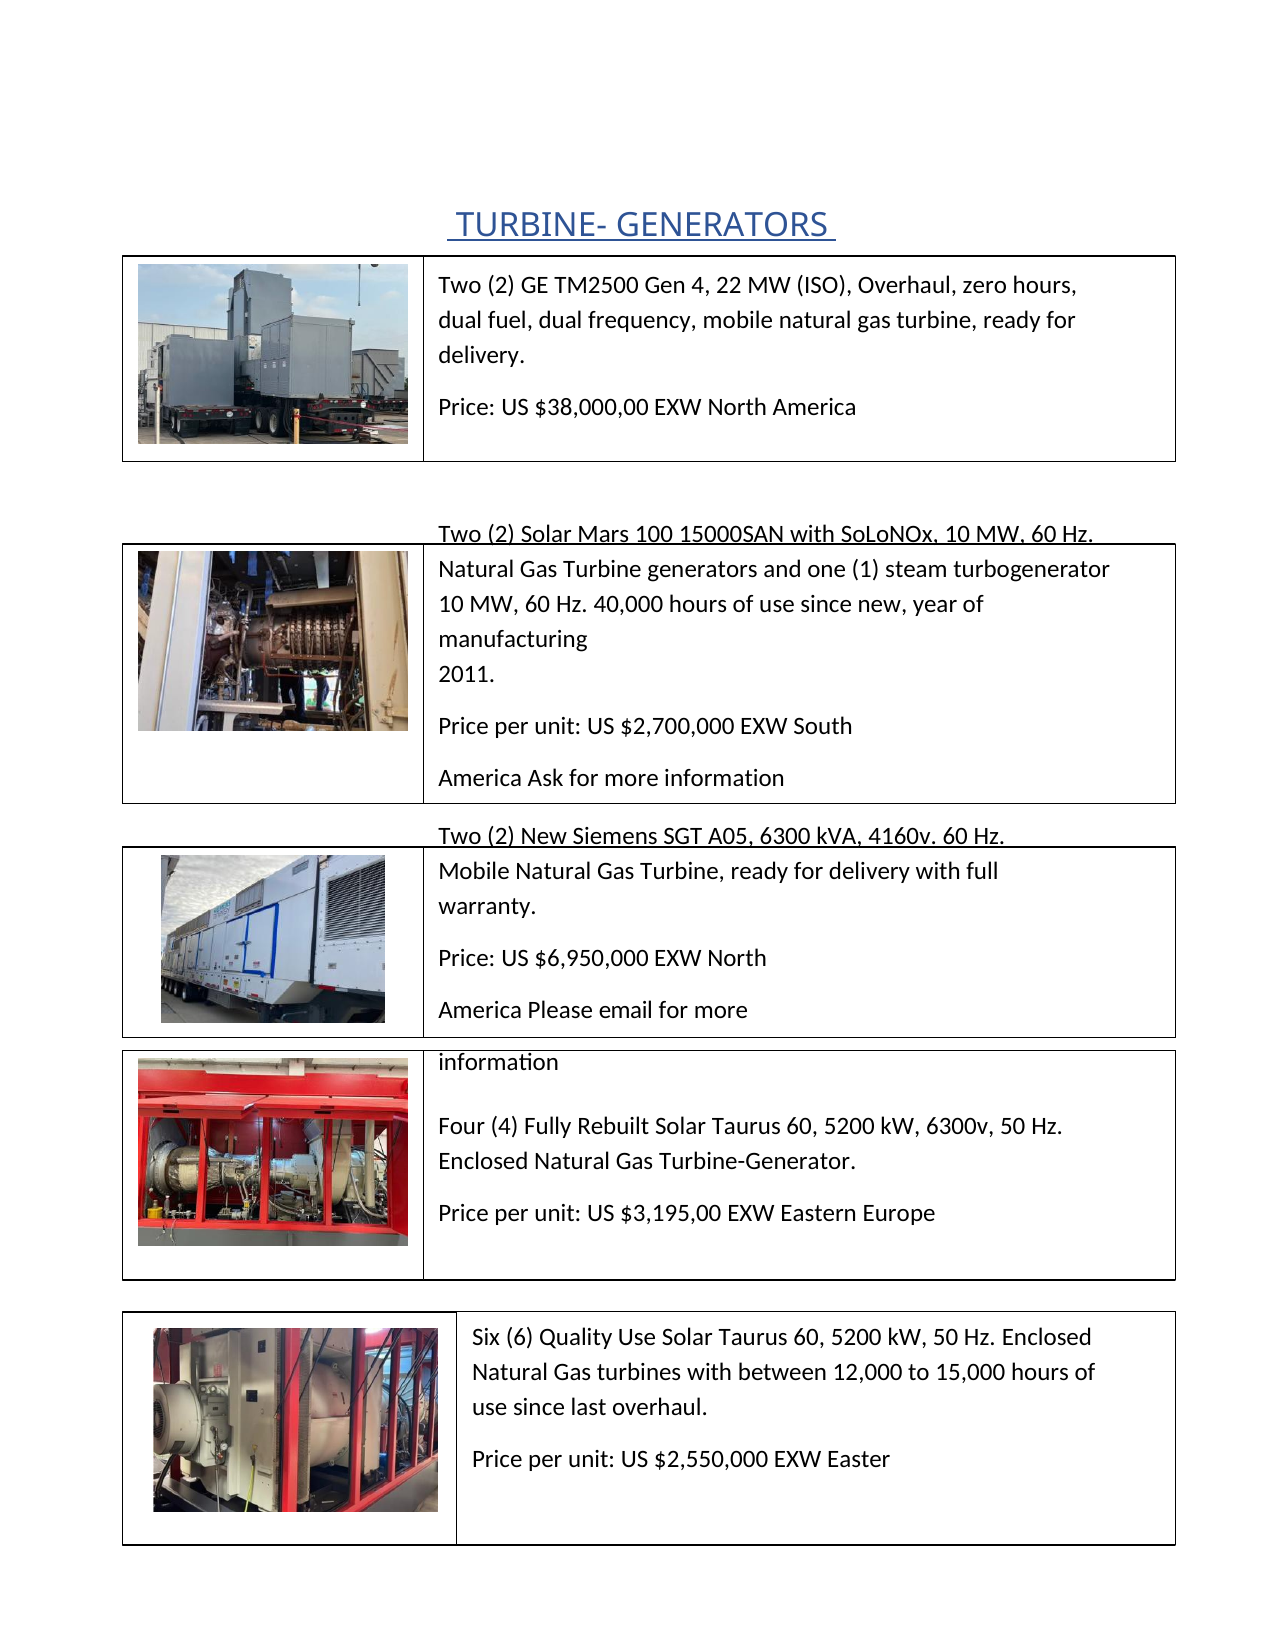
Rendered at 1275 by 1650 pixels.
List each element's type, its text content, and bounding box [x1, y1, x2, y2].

subtitle TURBINE- GENERATORS [139, 201, 1135, 246]
picture [138, 551, 408, 731]
text Six (6) Quality Use Solar Taurus 60, 5200 kW, 50 Hz. Enclosed Natural Gas turbines with between 12,000 to 15,000 hours of use since last overhaul. [472, 1321, 1134, 1422]
text Two (2) New Siemens SGT A05, 6300 kVA, 4160v. 60 Hz. Mobile Natural Gas Turbine, ready for delivery with full warranty. [438, 821, 1078, 921]
text Price per unit: US $3,195,00 EXW Eastern Europe [438, 1197, 1167, 1228]
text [472, 1443, 967, 1473]
text Price: US $38,000,00 EXW North America [438, 391, 1167, 421]
text 2011. [438, 658, 1167, 689]
text Two (2) Solar Mars 100 15000SAN with SoLoNOx, 10 MW, 60 Hz. Natural Gas Turbine generators and one (1) steam turbogenerator 10 MW, 60 Hz. 40,000 hours of use since new, year of manufacturing [438, 518, 1136, 654]
picture [161, 855, 385, 1023]
picture [138, 264, 408, 444]
text Two (2) GE TM2500 Gen 4, 22 MW (ISO), Overhaul, zero hours, dual fuel, dual frequency, mobile natural gas turbine, ready for delivery. [438, 269, 1123, 369]
picture [153, 1328, 438, 1512]
picture [138, 1058, 408, 1246]
text Price per unit: US $2,700,000 EXW South America Ask for more information [438, 710, 941, 792]
text Price: US $6,950,000 EXW North America Please email for more information [438, 942, 855, 1077]
text Four (4) Fully Rebuilt Solar Taurus 60, 5200 kW, 6300v, 50 Hz. Enclosed Natural Gas Turbine-Generator. [438, 1110, 1156, 1176]
